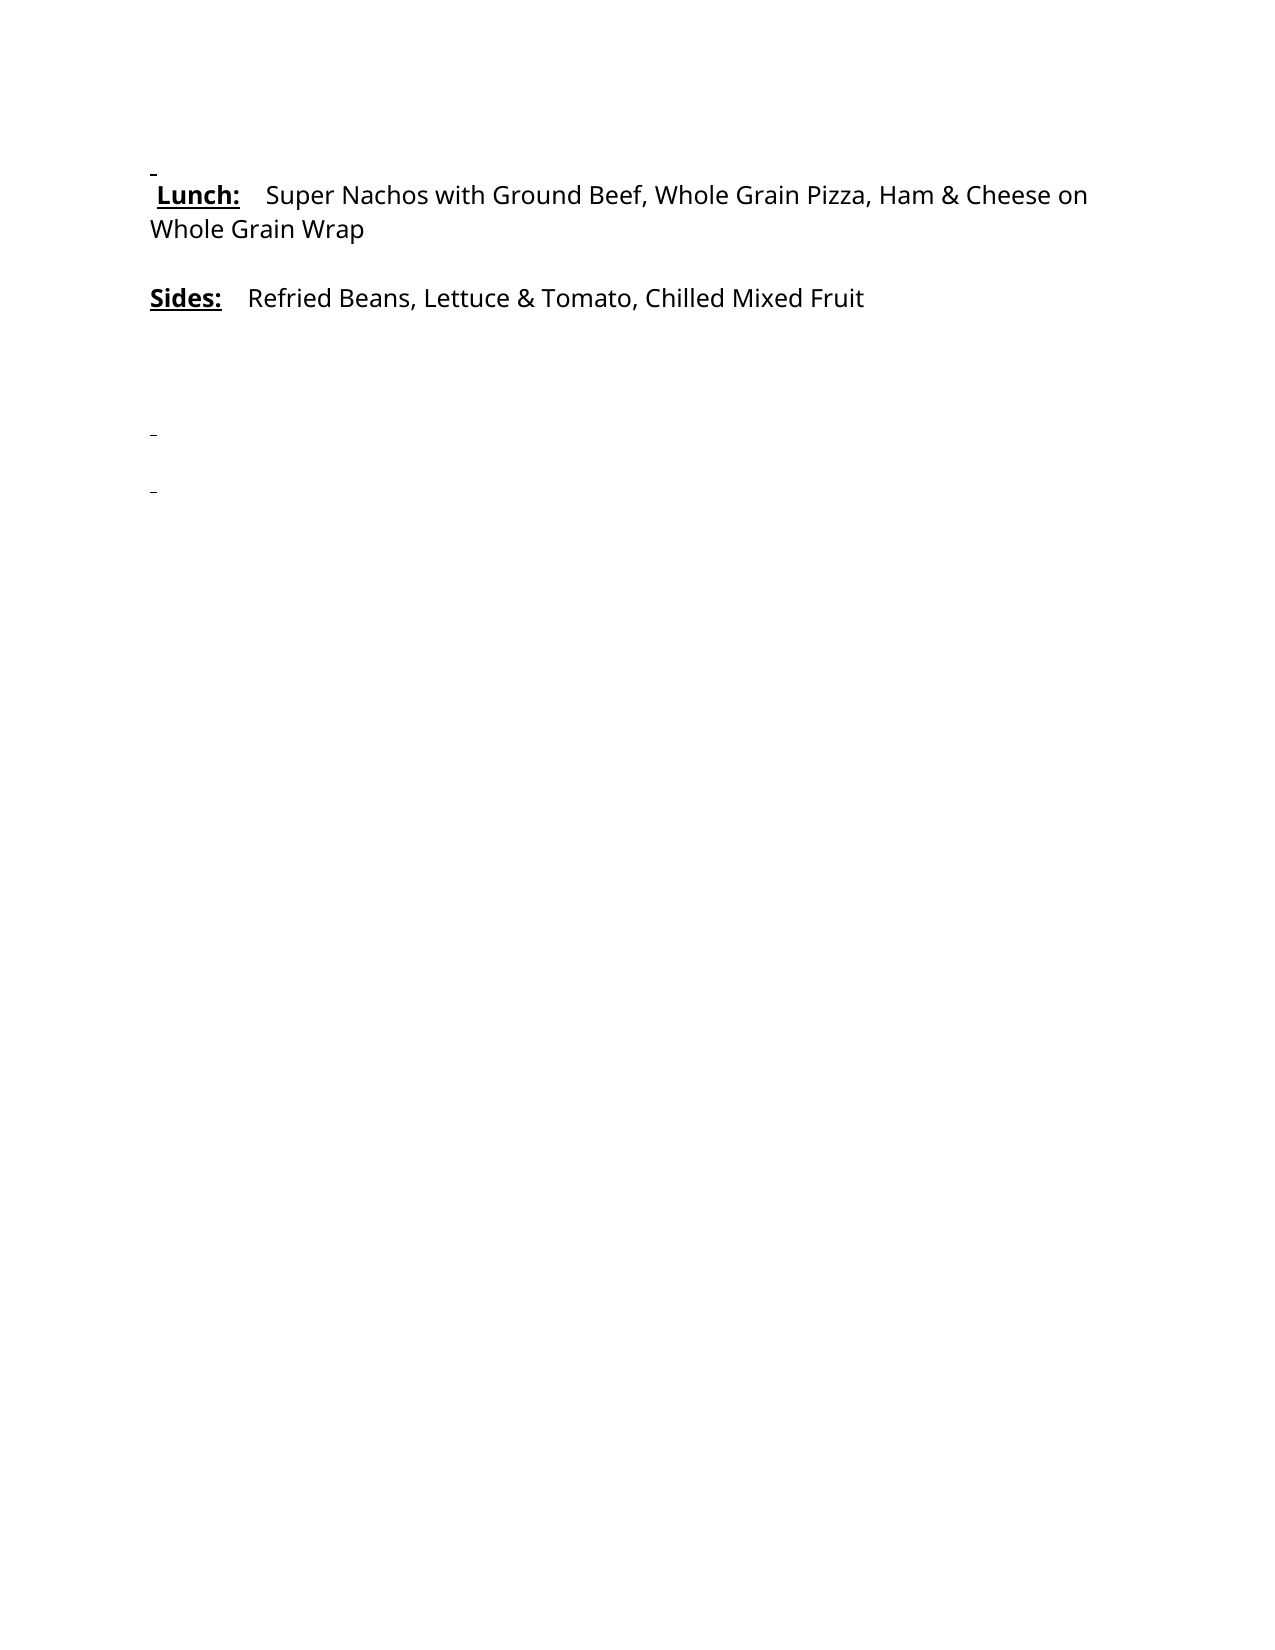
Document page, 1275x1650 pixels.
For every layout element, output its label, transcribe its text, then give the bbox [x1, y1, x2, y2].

text Lunch: Super Nachos with Ground Beef, Whole Grain Pizza, Ham & Cheese on Whole Grain Wrap [150, 178, 1125, 246]
text Sides: Refried Beans, Lettuce & Tomato, Chilled Mixed Fruit [150, 280, 1125, 314]
